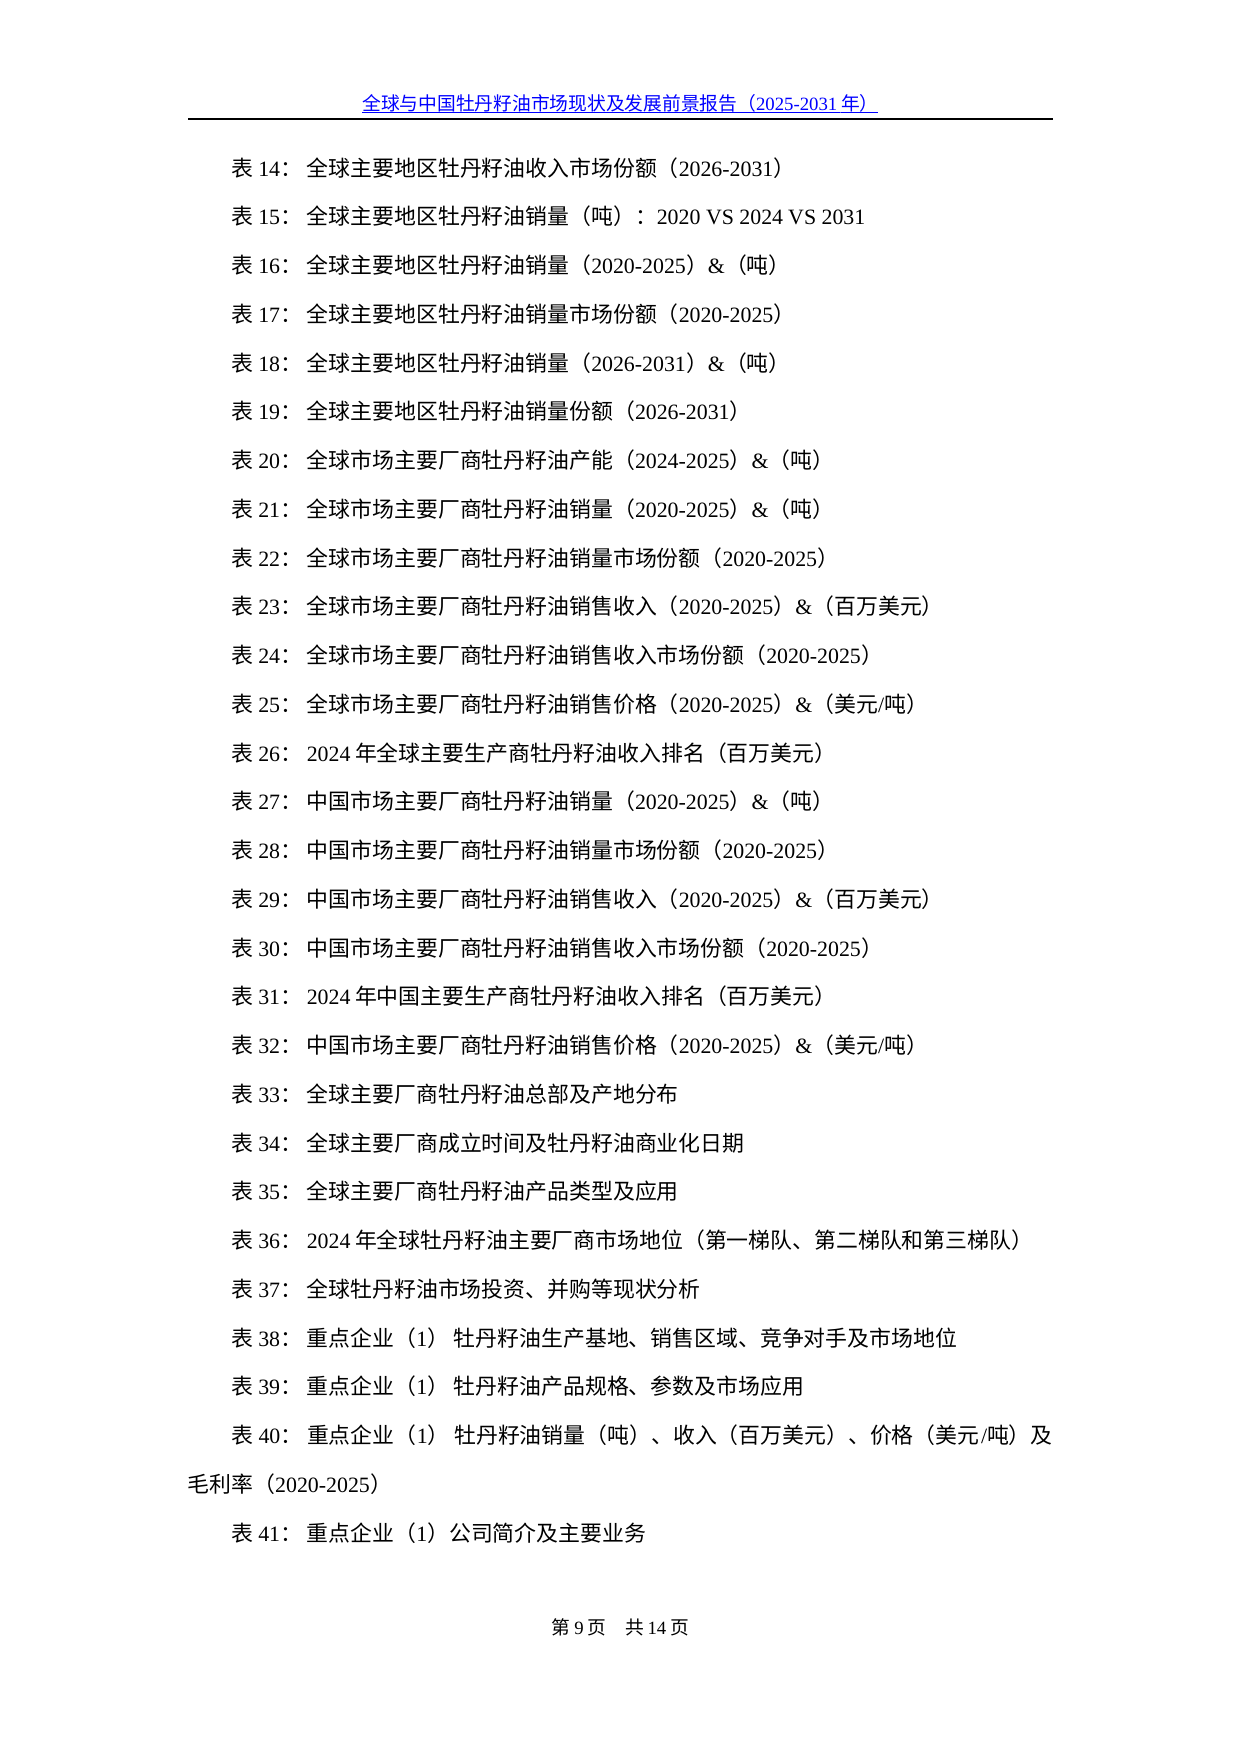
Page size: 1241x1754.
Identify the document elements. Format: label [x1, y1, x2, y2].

text [187, 150, 1053, 1548]
